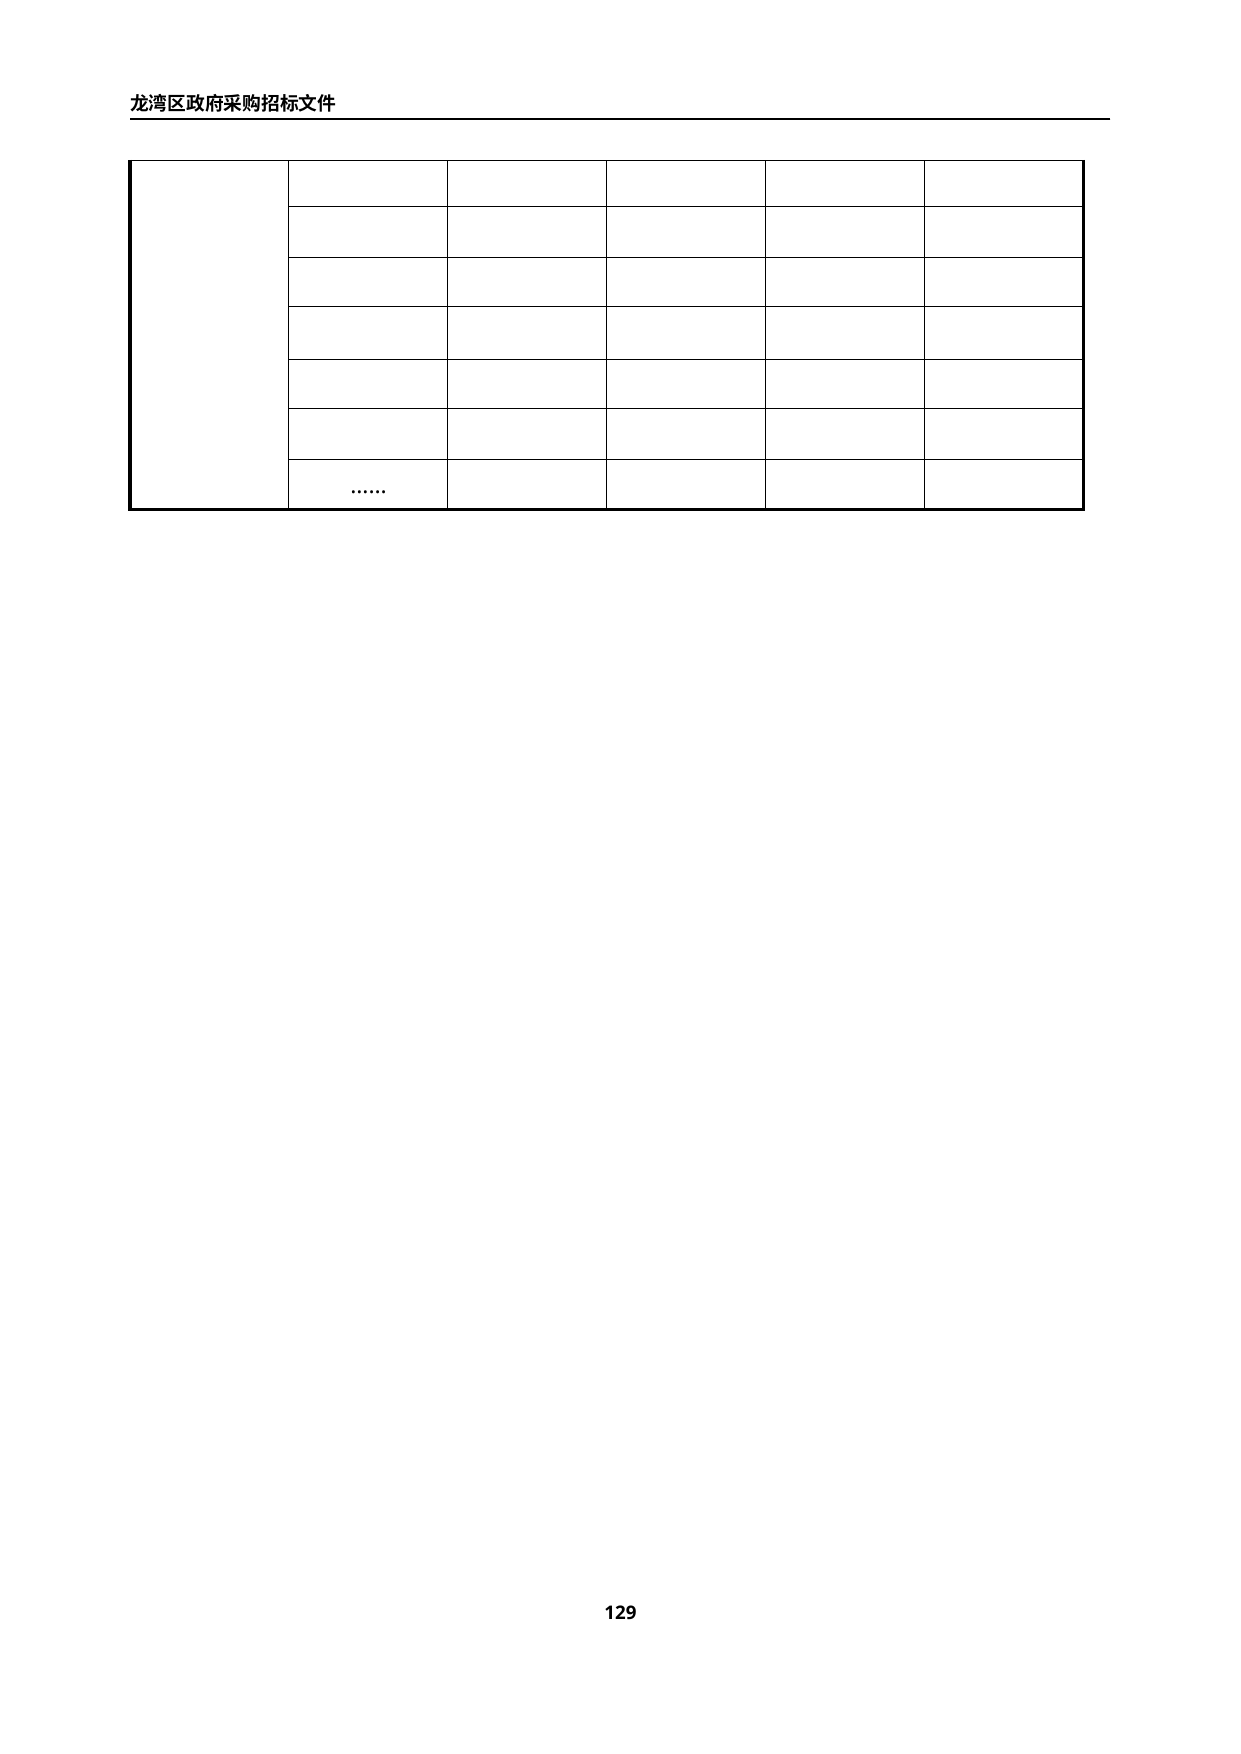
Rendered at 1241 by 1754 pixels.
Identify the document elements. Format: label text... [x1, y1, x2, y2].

table_cell [607, 360, 765, 408]
table_cell [289, 409, 447, 459]
table_cell [607, 207, 765, 257]
table_cell [289, 258, 447, 306]
table_cell [448, 207, 606, 257]
table_cell [925, 409, 1082, 459]
table_cell [925, 307, 1082, 358]
table_cell [925, 161, 1082, 206]
table_cell [289, 360, 447, 408]
table_cell [448, 161, 606, 206]
table_cell [607, 460, 765, 508]
table_cell [448, 409, 606, 459]
table_cell [925, 360, 1082, 408]
table_cell [448, 307, 606, 358]
table_cell [766, 161, 924, 206]
table_cell [289, 207, 447, 257]
table_cell [925, 207, 1082, 257]
table_cell [925, 460, 1082, 508]
table_cell [448, 258, 606, 306]
table_cell [766, 207, 924, 257]
table_cell [448, 360, 606, 408]
table_cell [448, 460, 606, 508]
table_cell [766, 360, 924, 408]
table_cell [925, 258, 1082, 306]
table_cell [289, 161, 447, 206]
table_cell [289, 307, 447, 358]
table_cell [607, 307, 765, 358]
table_cell [766, 307, 924, 358]
table_cell [766, 460, 924, 508]
table_cell [766, 409, 924, 459]
table_cell [607, 258, 765, 306]
table_cell [607, 409, 765, 459]
table_cell [607, 161, 765, 206]
table_cell [766, 258, 924, 306]
table_cell …… [289, 460, 447, 508]
